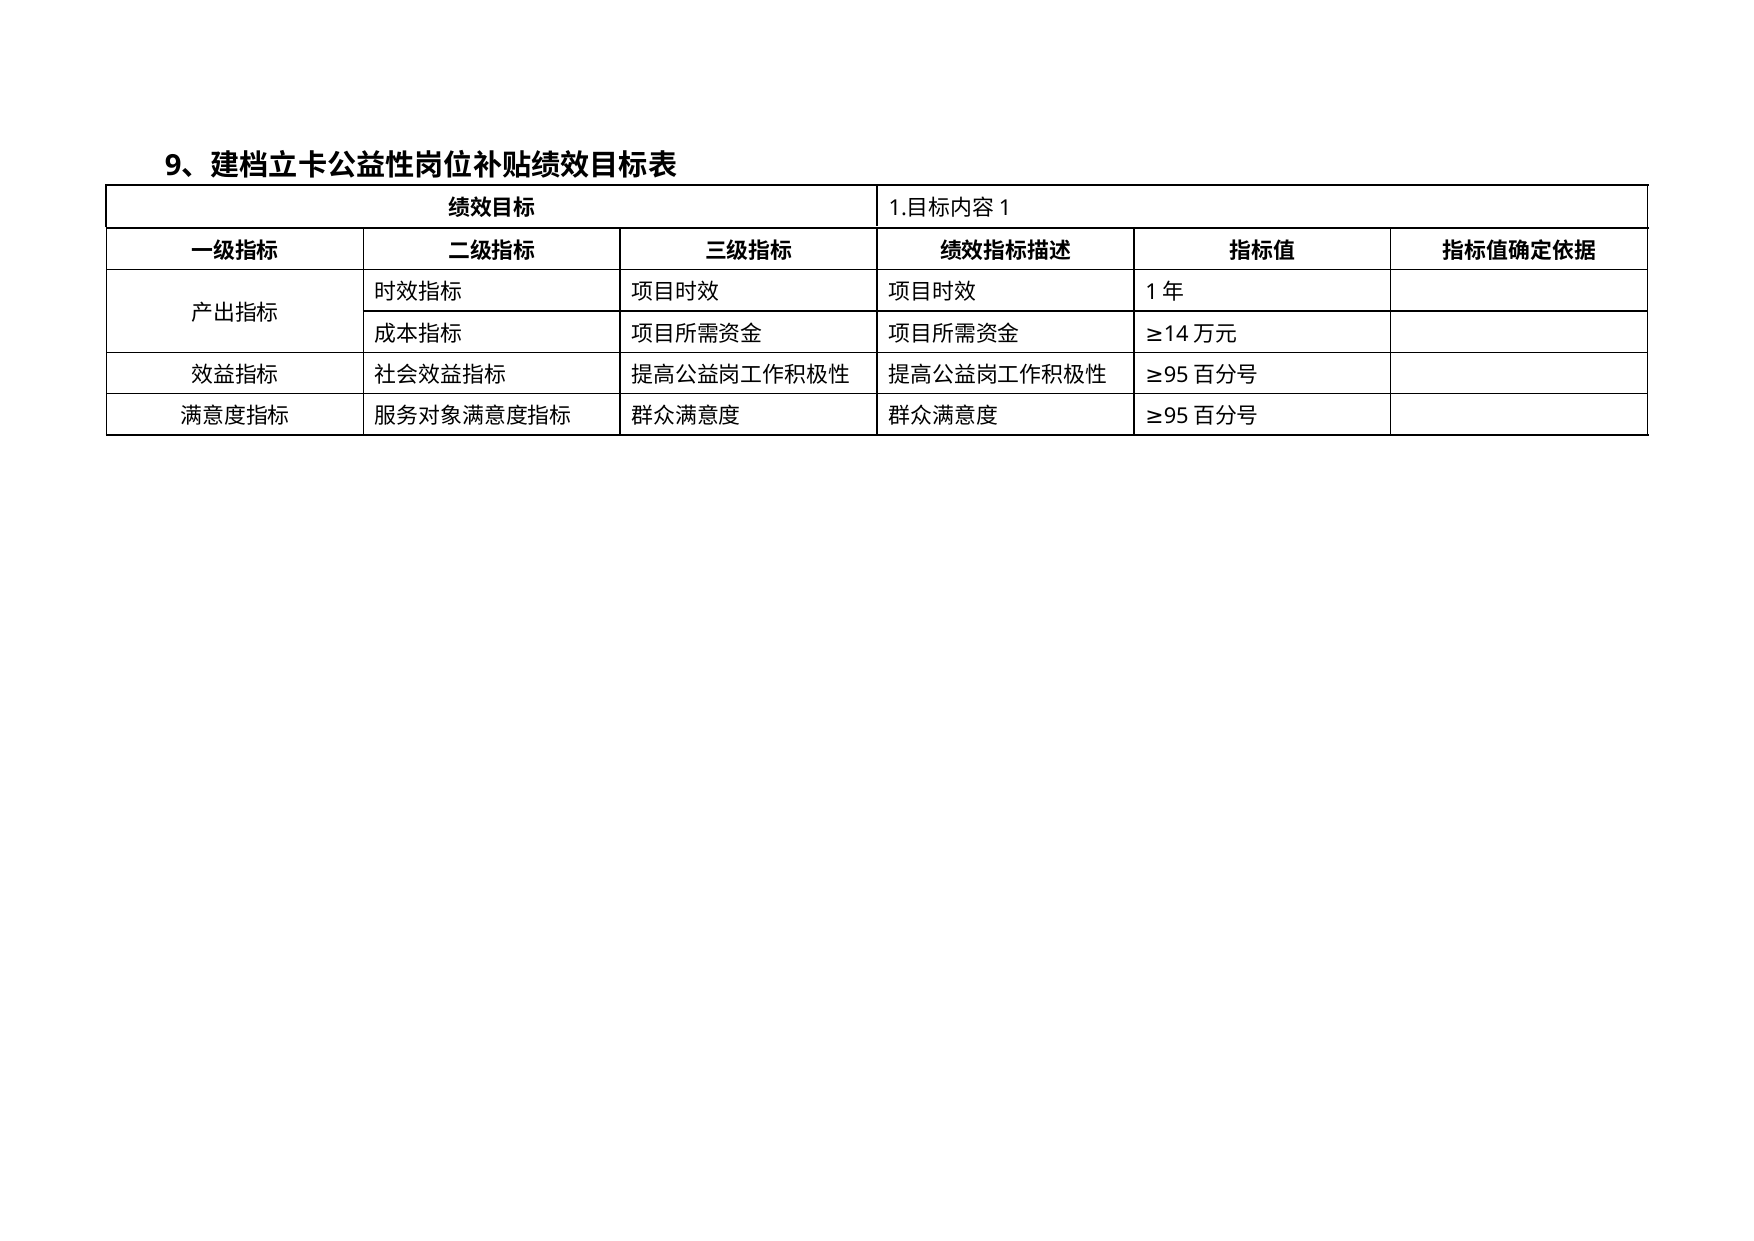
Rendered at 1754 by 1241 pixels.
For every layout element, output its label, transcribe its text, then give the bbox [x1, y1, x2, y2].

table_header 三级指标 [621, 229, 876, 269]
table_cell 效益指标 [107, 353, 363, 393]
table_cell 群众满意度 [621, 394, 876, 434]
table_cell 社会效益指标 [364, 353, 619, 393]
table_header 一级指标 [107, 229, 363, 269]
table_cell 提高公益岗工作积极性 [878, 353, 1133, 393]
table_header 1.目标内容1 [878, 186, 1647, 226]
table_cell 成本指标 [364, 312, 619, 351]
table_cell [1391, 312, 1647, 351]
table_cell 项目所需资金 [621, 312, 876, 351]
table_cell [1391, 270, 1647, 310]
table_cell 产出指标 [107, 270, 363, 351]
table_cell ≥95百分号 [1135, 353, 1390, 393]
table_header 绩效目标 [107, 186, 876, 226]
table_header 绩效指标描述 [878, 229, 1133, 269]
table_header 二级指标 [364, 229, 619, 269]
table_cell 群众满意度 [878, 394, 1133, 434]
table_cell 满意度指标 [107, 394, 363, 434]
table_cell 1年 [1135, 270, 1390, 310]
table_cell 项目时效 [878, 270, 1133, 310]
table_cell [1391, 353, 1647, 393]
table_cell 项目时效 [621, 270, 876, 310]
table_cell ≥95百分号 [1135, 394, 1390, 434]
table_cell 服务对象满意度指标 [364, 394, 619, 434]
table_cell 提高公益岗工作积极性 [621, 353, 876, 393]
table_cell ≥14万元 [1135, 312, 1390, 351]
table_header 指标值确定依据 [1391, 229, 1647, 269]
table_header 指标值 [1135, 229, 1390, 269]
text 9、建档立卡公益性岗位补贴绩效目标表 [106, 142, 1648, 184]
table_cell 项目所需资金 [878, 312, 1133, 351]
table_cell [1391, 394, 1647, 434]
table_cell 时效指标 [364, 270, 619, 310]
